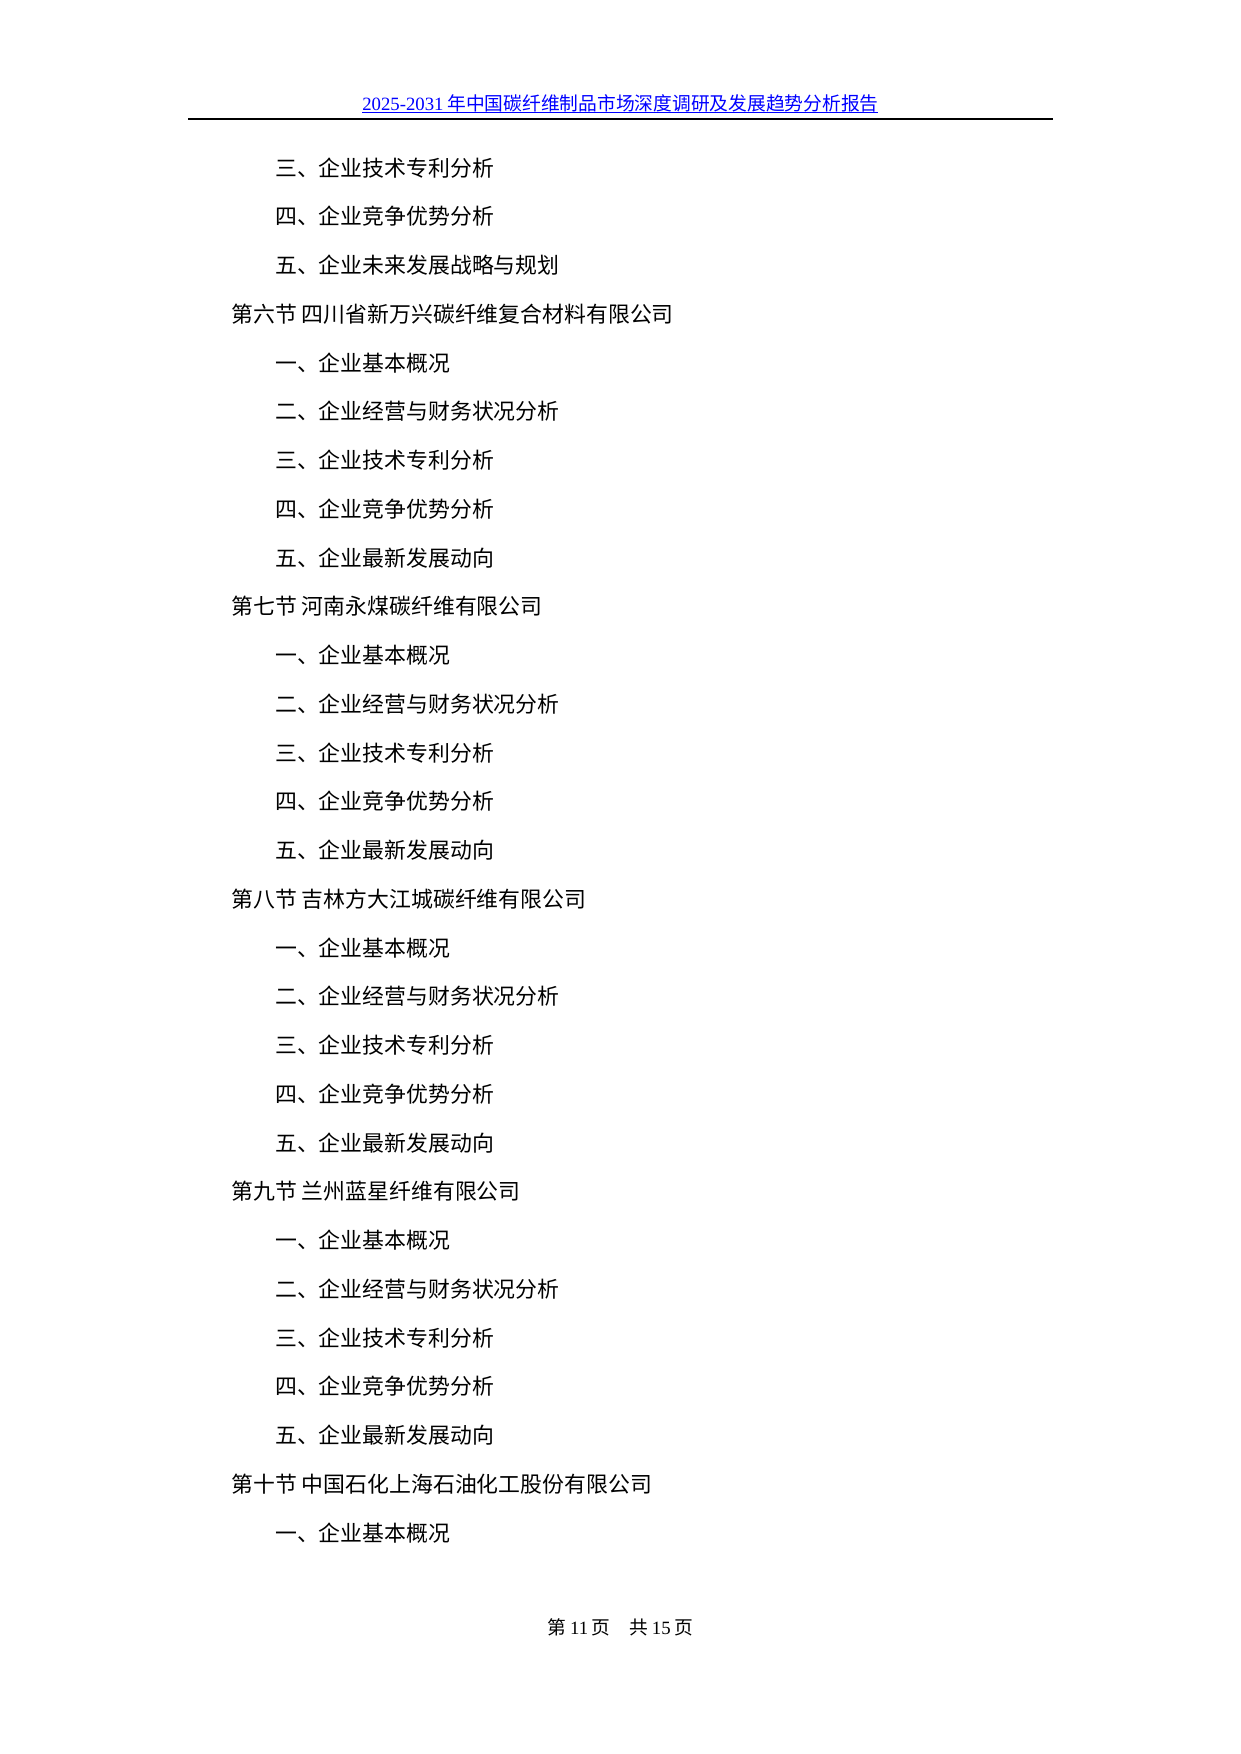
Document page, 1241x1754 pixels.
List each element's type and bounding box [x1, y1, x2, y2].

text [187, 150, 1053, 1548]
